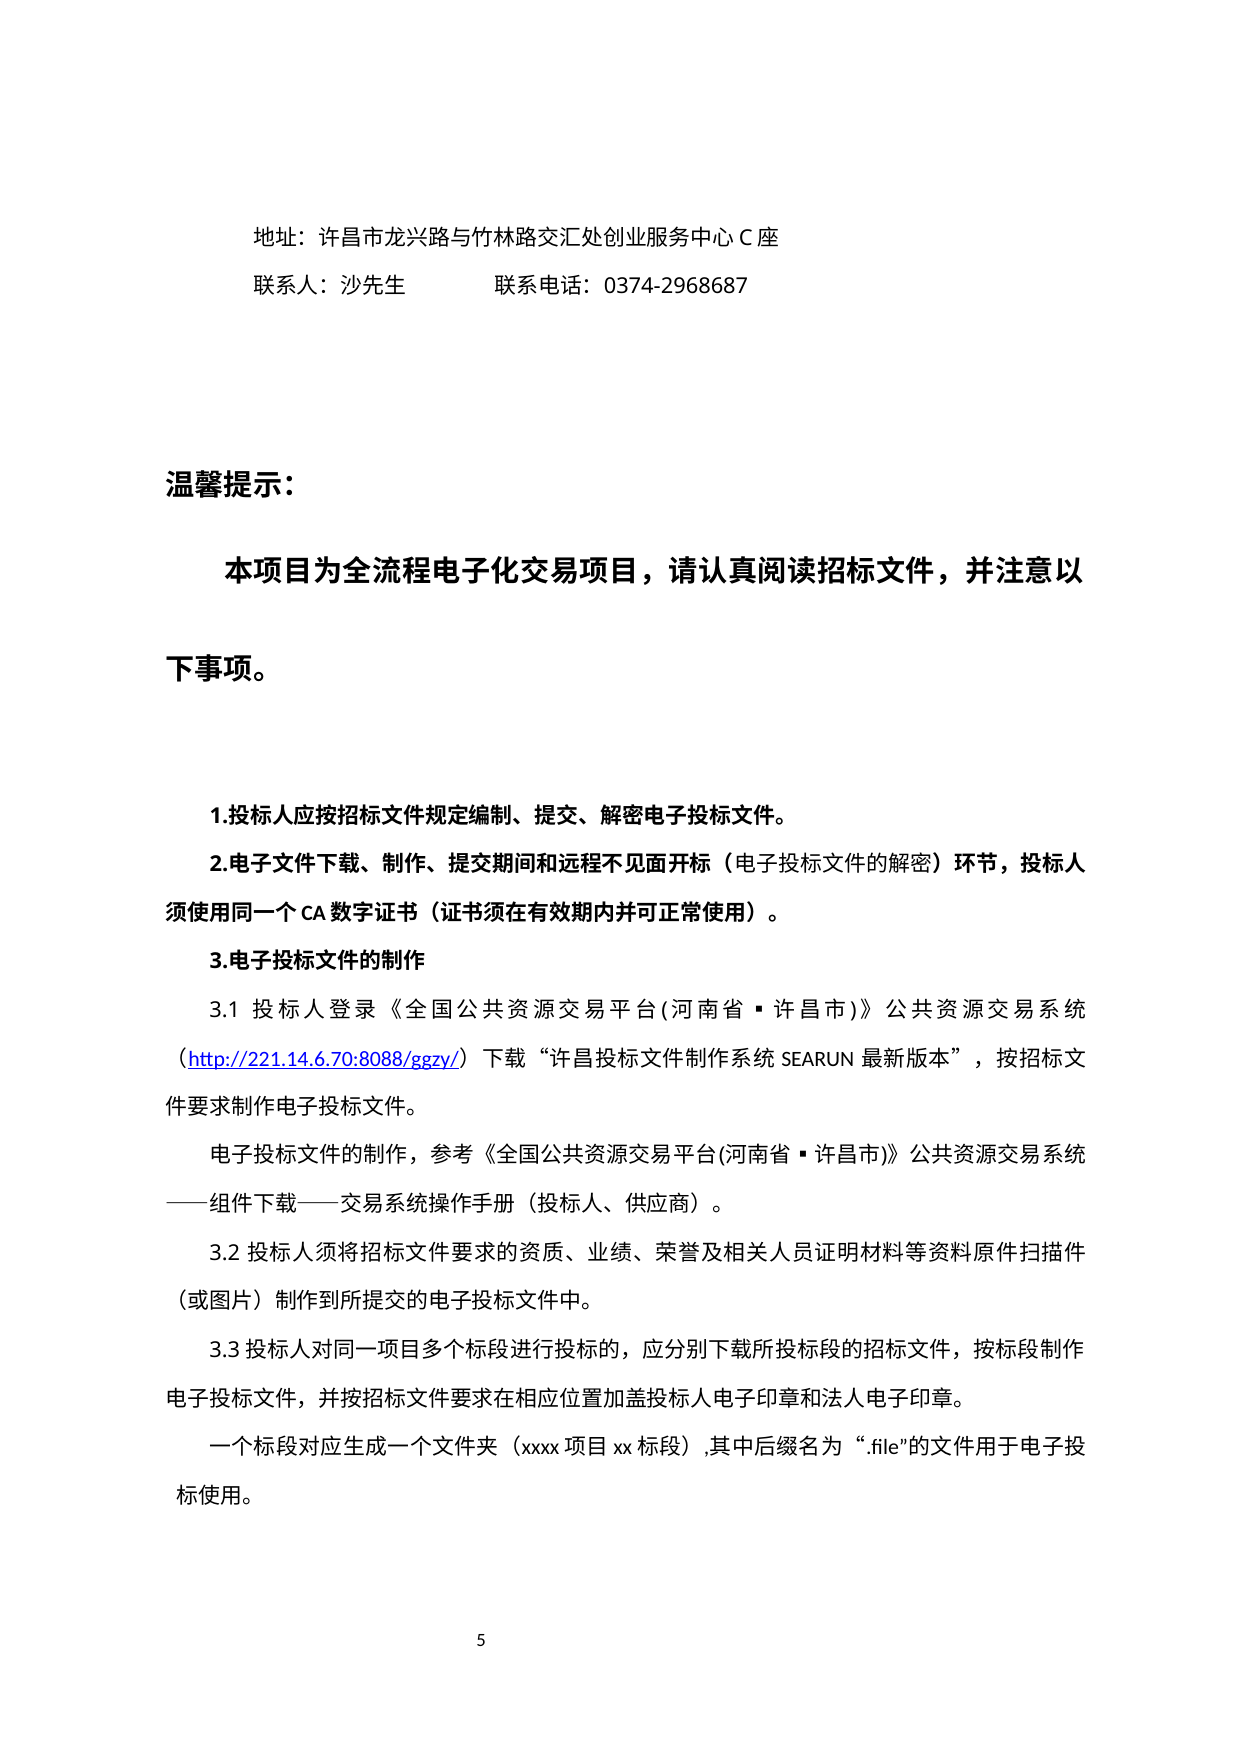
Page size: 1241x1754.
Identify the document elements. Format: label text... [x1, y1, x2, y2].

text 3.3投标人对同一项目多个标段进行投标的，应分别下载所投标段的招标文件，按标段制作电子投标文件，并按招标文件要求在相应位置加盖投标人电子印章和法人电子印章。 [165, 1331, 1087, 1413]
text 3.电子投标文件的制作 [165, 943, 1087, 976]
text 3.1 投标人登录《全国公共资源交易平台(河南省▪许昌市)》公共资源交易系统（http://221.14.6.70:8088/ggzy/）下载“许昌投标文件制作系统SEARUN 最新版本”，按招标文件要求制作电子投标文件。 [165, 991, 1087, 1121]
text 本项目为全流程电子化交易项目，请认真阅读招标文件，并注意以下事项。 [165, 536, 1087, 699]
text 联系人：沙先生 联系电话：0374-2968687 [165, 268, 1087, 300]
text 地址：许昌市龙兴路与竹林路交汇处创业服务中心C座 [165, 219, 1087, 252]
text 电子投标文件的制作，参考《全国公共资源交易平台(河南省▪许昌市)》公共资源交易系统——组件下载——交易系统操作手册（投标人、供应商）。 [165, 1137, 1087, 1218]
text 1.投标人应按招标文件规定编制、提交、解密电子投标文件。 [165, 798, 1087, 830]
text 3.2 投标人须将招标文件要求的资质、业绩、荣誉及相关人员证明材料等资料原件扫描件（或图片）制作到所提交的电子投标文件中。 [165, 1234, 1087, 1316]
text 温馨提示： [165, 450, 1087, 515]
text 2.电子文件下载、制作、提交期间和远程不见面开标（电子投标文件的解密）环节，投标人须使用同一个CA数字证书（证书须在有效期内并可正常使用）。 [165, 846, 1087, 927]
text 一个标段对应生成一个文件夹（xxxx项目xx标段）,其中后缀名为“.file”的文件用于电子投标使用。 [176, 1428, 1087, 1510]
